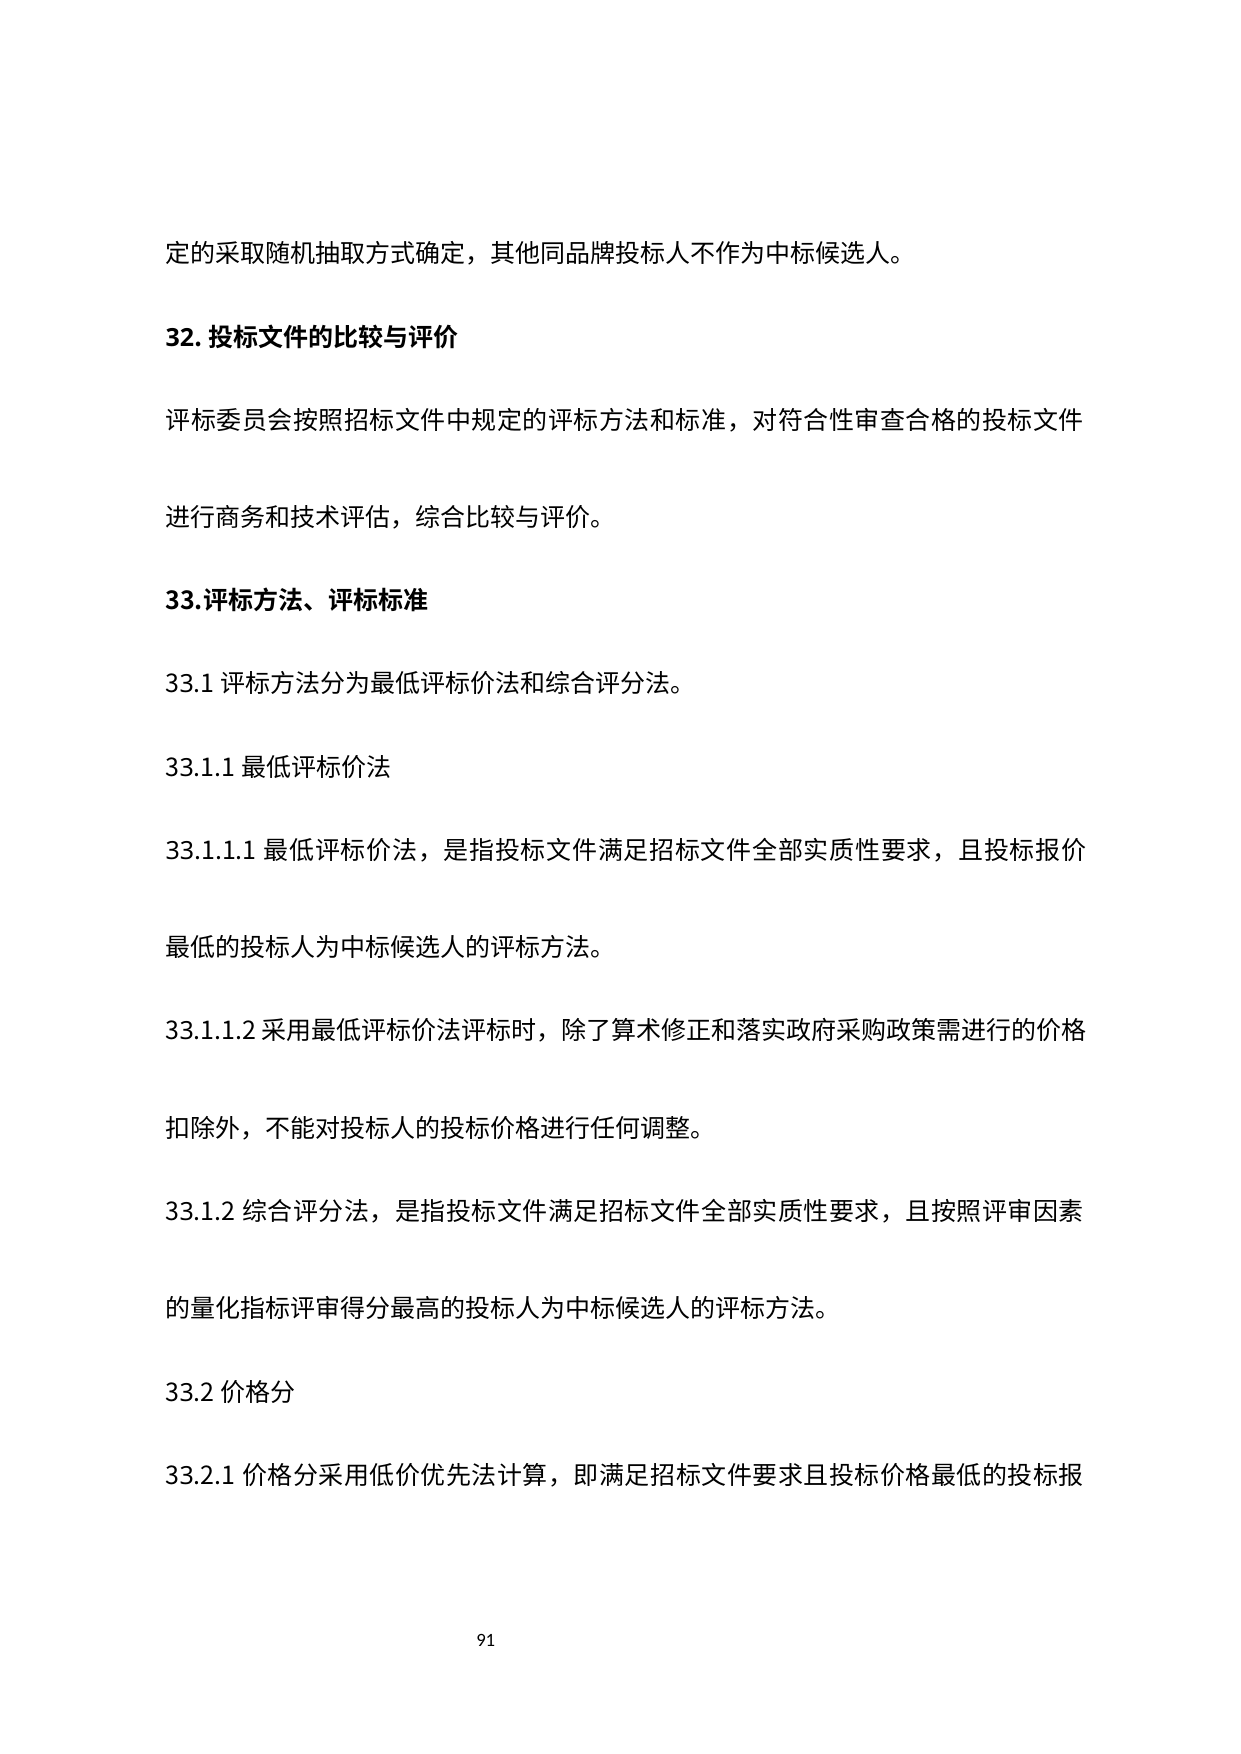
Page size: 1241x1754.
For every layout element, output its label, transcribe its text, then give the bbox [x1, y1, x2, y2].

text 33.1.1.2 采用最低评标价法评标时，除了算术修正和落实政府采购政策需进行的价格扣除外，不能对投标人的投标价格进行任何调整。 [165, 996, 1087, 1159]
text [165, 1441, 1087, 1506]
text 33.评标方法、评标标准 [165, 566, 1087, 631]
text 评标委员会按照招标文件中规定的评标方法和标准，对符合性审查合格的投标文件进行商务和技术评估，综合比较与评价。 [165, 386, 1087, 548]
text 33.1 评标方法分为最低评标价法和综合评分法。 [165, 649, 1087, 714]
text 33.1.1.1 最低评标价法，是指投标文件满足招标文件全部实质性要求，且投标报价最低的投标人为中标候选人的评标方法。 [165, 816, 1087, 978]
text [165, 219, 1087, 284]
text 33.1.2 综合评分法，是指投标文件满足招标文件全部实质性要求，且按照评审因素的量化指标评审得分最高的投标人为中标候选人的评标方法。 [165, 1177, 1087, 1339]
text 33.1.1 最低评标价法 [165, 733, 1087, 798]
text 33.2 价格分 [165, 1358, 1087, 1423]
text 32. 投标文件的比较与评价 [165, 303, 1087, 368]
